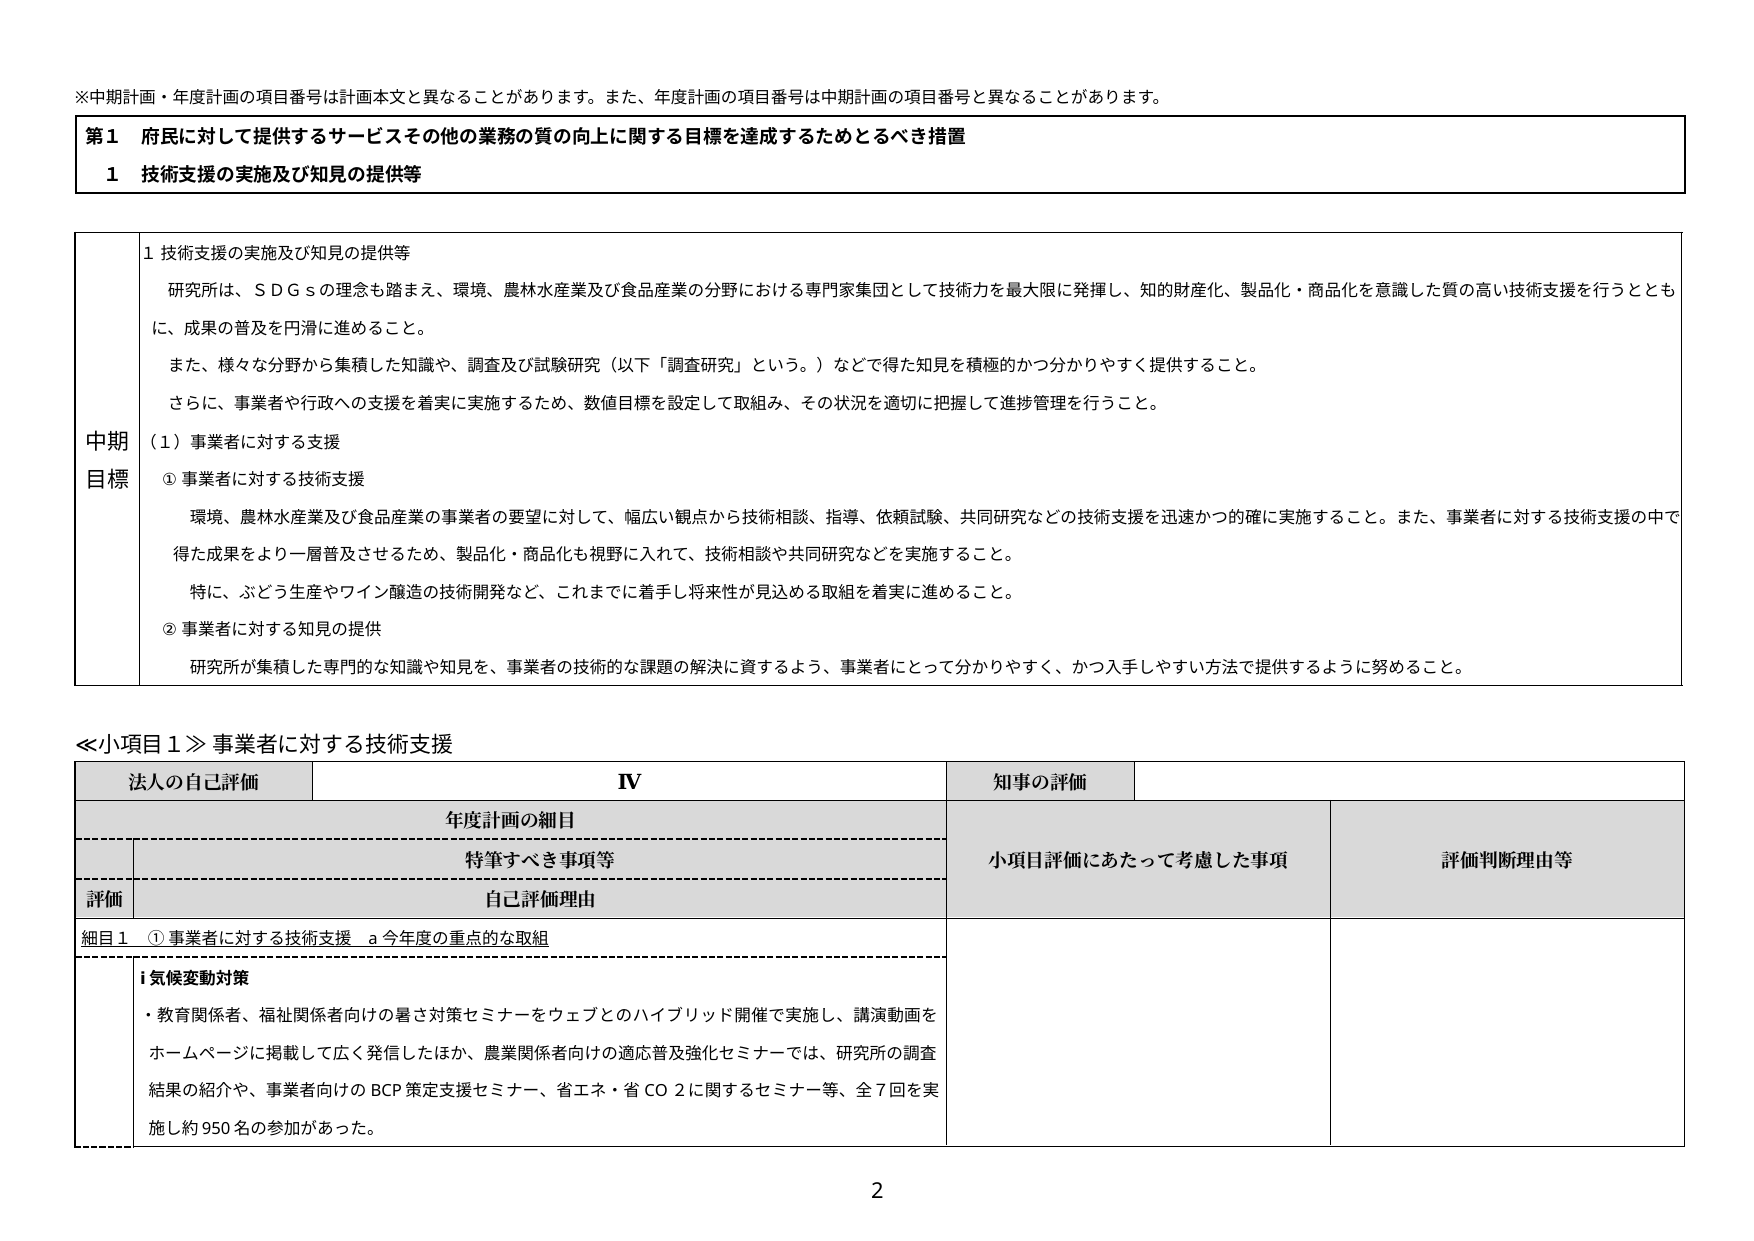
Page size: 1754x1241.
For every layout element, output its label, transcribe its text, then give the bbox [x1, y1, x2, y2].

table_cell 評価 [76, 878, 133, 917]
text ※中期計画・年度計画の項目番号は計画本文と異なることがあります。また、年度計画の項目番号は中期計画の項目番号と異なることがあります。 [75, 77, 1679, 115]
table_cell （１）事業者に対する支援 ① 事業者に対する技術支援 環境、農林水産業及び食品産業の事業者の要望に対して、幅広い観点から技術相談、指導、依頼試験、共同研究などの技術支援を迅速かつ的確に実施すること。また、事業者に対する技術支援の中で得た成果をより一層普及させるため、製品化・商品化も視野に入れて、技術相談や共同研究などを実施すること。 特に、ぶどう生産やワイン醸造の技術開発など、これまでに着手し将来性が見込める取組を着実に進めること。 ② 事業者に対する知見の提供 研究所が集積した専門的な知識や知見を、事業者の技術的な課題の解決に資するよう、事業者にとって分かりやすく、かつ入手しやすい方法で提供するように努めること。 [140, 421, 1681, 685]
table_header 第１ 府民に対して提供するサービスその他の業務の質の向上に関する目標を達成するためとるべき措置 １ 技術支援の実施及び知見の提供等 [77, 117, 1684, 192]
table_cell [134, 956, 946, 1146]
table_header 中期 目標 [76, 233, 139, 685]
table_cell [76, 956, 133, 1146]
table_header [1135, 762, 1684, 800]
table_header 法人の自己評価 [76, 762, 312, 800]
subtitle ≪小項目１≫ 事業者に対する技術支援 [75, 724, 1679, 761]
table_cell 特筆すべき事項等 [134, 838, 946, 878]
table_header 知事の評価 [947, 762, 1134, 800]
table_cell [1330, 919, 1684, 1146]
table_cell [946, 919, 1330, 1146]
table_cell 自己評価理由 [134, 878, 946, 917]
table_cell 小項目評価にあたって考慮した事項 [947, 801, 1330, 917]
table_header Ⅳ [313, 762, 946, 800]
table_cell [76, 838, 133, 878]
table_cell 年度計画の細目 [76, 801, 946, 838]
table_cell 細目１ ① 事業者に対する技術支援 a 今年度の重点的な取組 [76, 919, 946, 956]
table_header １ 技術支援の実施及び知見の提供等 研究所は、ＳＤＧｓの理念も踏まえ、環境、農林水産業及び食品産業の分野における専門家集団として技術力を最大限に発揮し、知的財産化、製品化・商品化を意識した質の高い技術支援を行うとともに、成果の普及を円滑に進めること。 また、様々な分野から集積した知識や、調査及び試験研究（以下「調査研究」という。）などで得た知見を積極的かつ分かりやすく提供すること。 さらに、事業者や行政への支援を着実に実施するため、数値目標を設定して取組み、その状況を適切に把握して進捗管理を行うこと。 [140, 233, 1681, 421]
table_cell 評価判断理由等 [1331, 801, 1684, 917]
